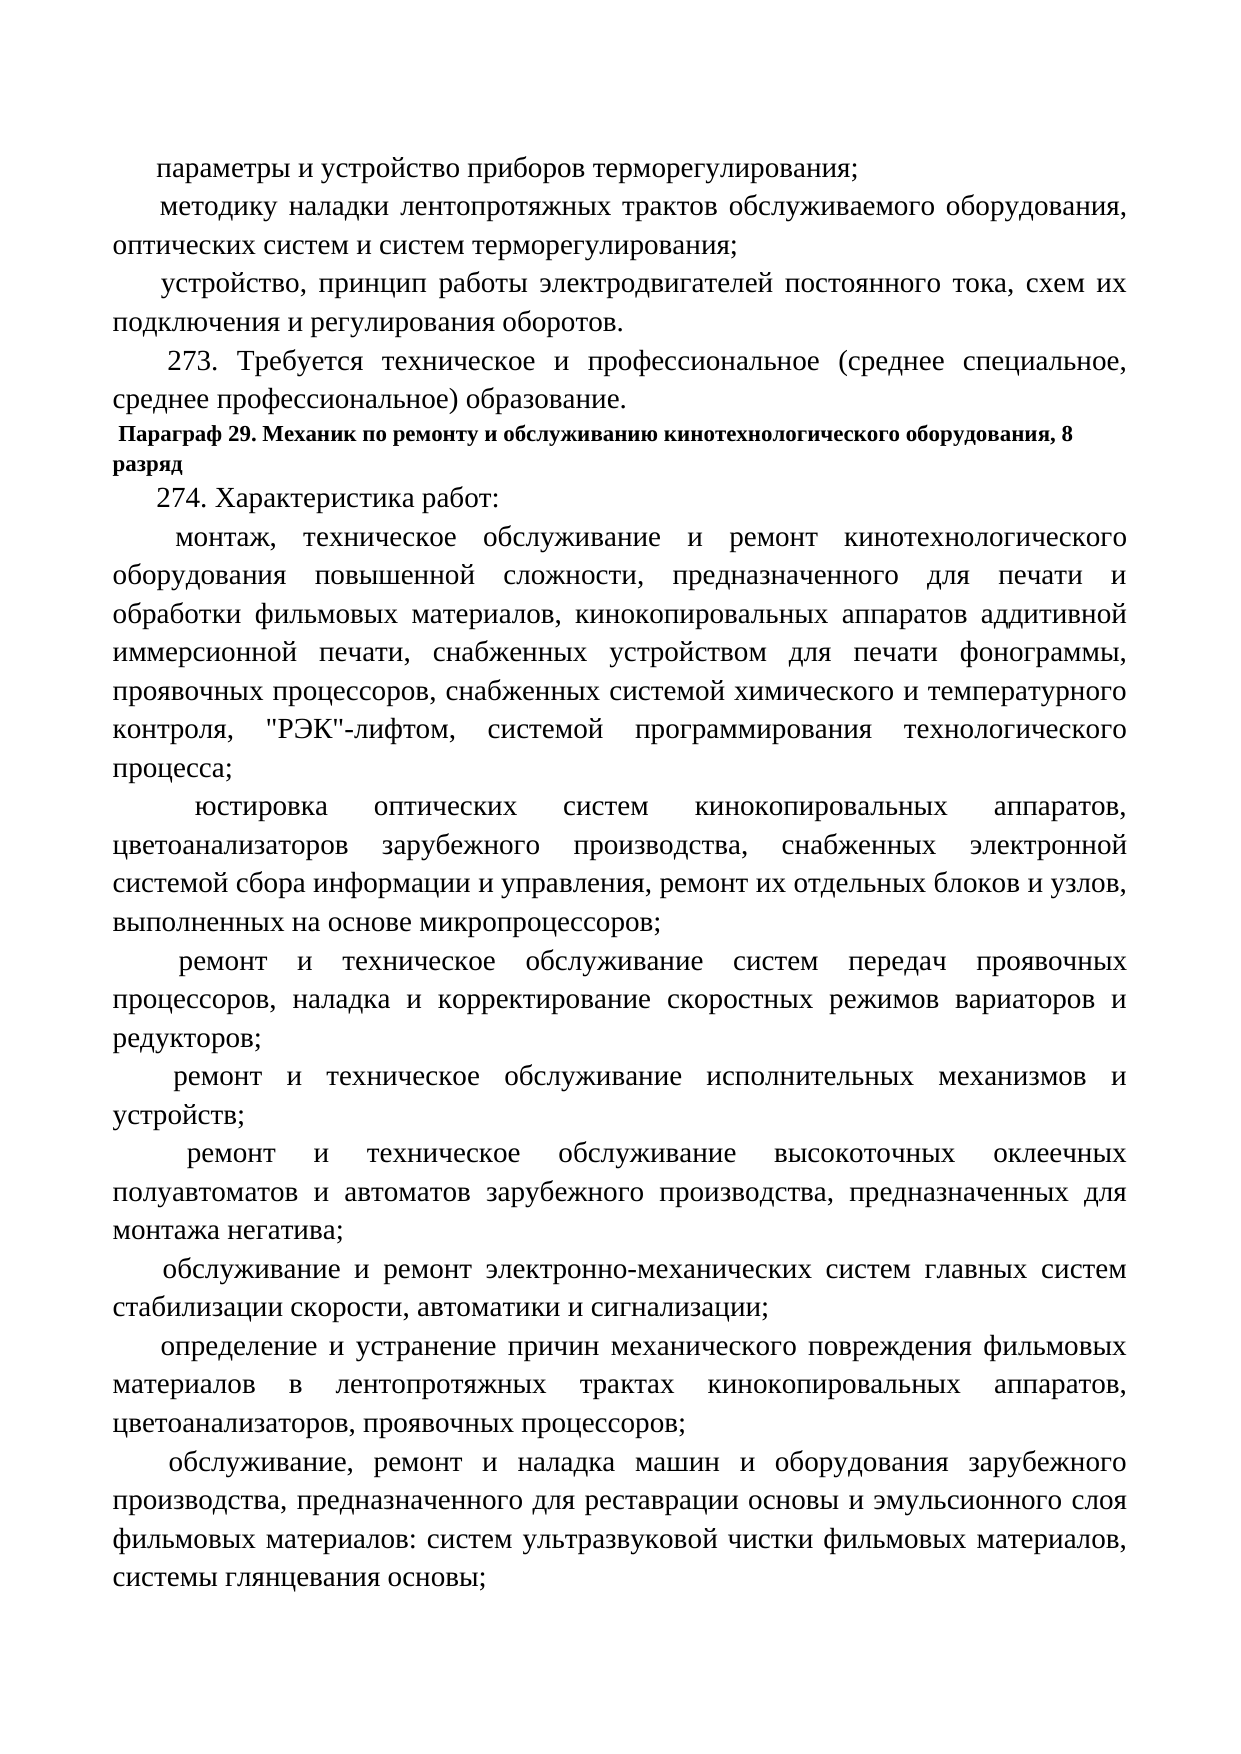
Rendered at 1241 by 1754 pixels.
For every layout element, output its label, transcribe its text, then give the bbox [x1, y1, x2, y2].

text 274. Характеристика работ: [112, 480, 1128, 514]
text устройство, принцип работы электродвигателей постоянного тока, схем их подключения и регулирования оборотов. [112, 266, 1128, 338]
text обслуживание, ремонт и наладка машин и оборудования зарубежного производства, предназначенного для реставрации основы и эмульсионного слоя фильмовых материалов: систем ультразвуковой чистки фильмовых материалов, системы глянцевания основы; [112, 1444, 1128, 1593]
text 273. Требуется техническое и профессиональное (среднее специальное, среднее профессиональное) образование. [112, 343, 1128, 415]
text обслуживание и ремонт электронно-механических систем главных систем стабилизации скорости, автоматики и сигнализации; [112, 1251, 1128, 1323]
text ремонт и техническое обслуживание высокоточных оклеечных полуавтоматов и автоматов зарубежного производства, предназначенных для монтажа негатива; [112, 1135, 1128, 1246]
text определение и устранение причин механического повреждения фильмовых материалов в лентопротяжных трактах кинокопировальных аппаратов, цветоанализаторов, проявочных процессоров; [112, 1328, 1128, 1439]
text юстировка оптических систем кинокопировальных аппаратов, цветоанализаторов зарубежного производства, снабженных электронной системой сбора информации и управления, ремонт их отдельных блоков и узлов, выполненных на основе микропроцессоров; [112, 788, 1128, 938]
text ремонт и техническое обслуживание систем передач проявочных процессоров, наладка и корректирование скоростных режимов вариаторов и редукторов; [112, 943, 1128, 1053]
text монтаж, техническое обслуживание и ремонт кинотехнологического оборудования повышенной сложности, предназначенного для печати и обработки фильмовых материалов, кинокопировальных аппаратов аддитивной иммерсионной печати, снабженных устройством для печати фонограммы, проявочных процессоров, снабженных системой химического и температурного контроля, "РЭК"-лифтом, системой программирования технологического процесса; [112, 519, 1128, 783]
text параметры и устройство приборов терморегулирования; [112, 150, 1128, 183]
text Параграф 29. Механик по ремонту и обслуживанию кинотехнологического оборудования, 8 разряд [112, 420, 1128, 476]
text методику наладки лентопротяжных трактов обслуживаемого оборудования, оптических систем и систем терморегулирования; [112, 188, 1128, 261]
text ремонт и техническое обслуживание исполнительных механизмов и устройств; [112, 1058, 1128, 1130]
